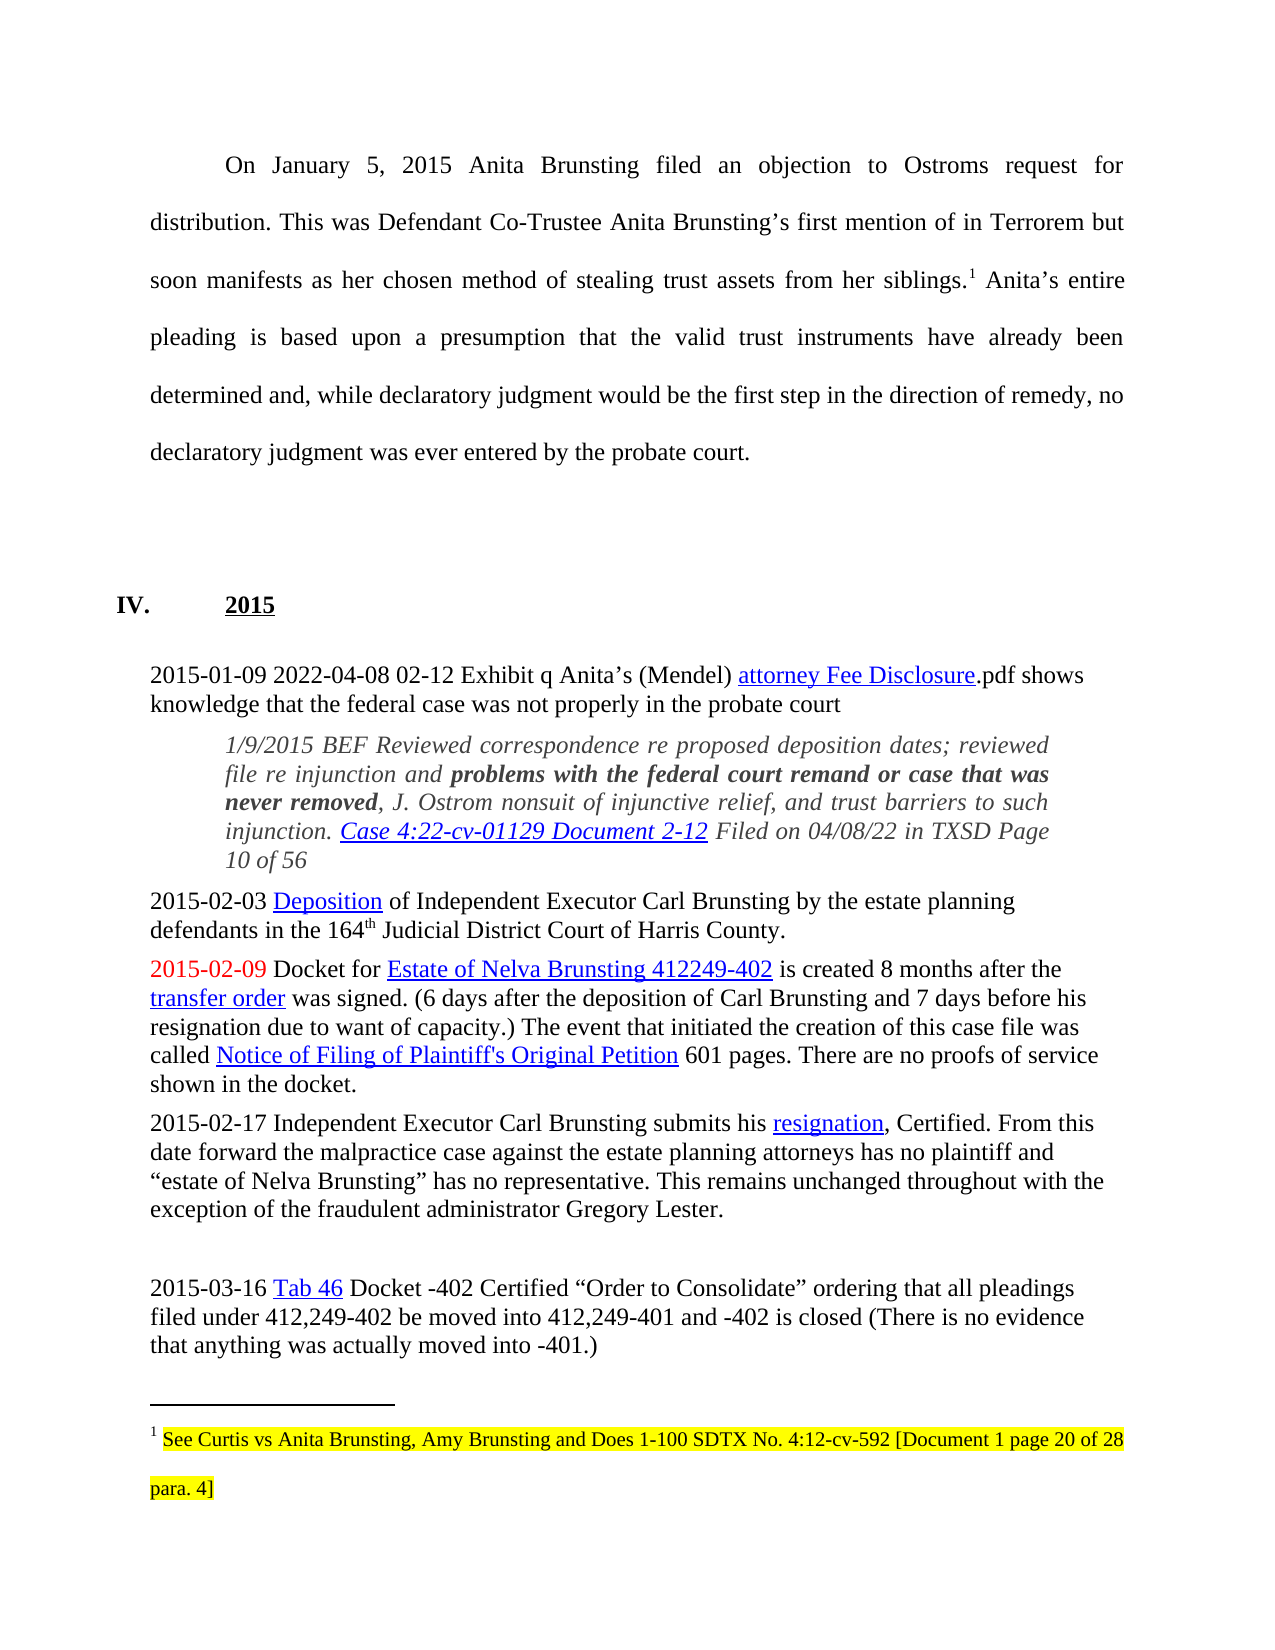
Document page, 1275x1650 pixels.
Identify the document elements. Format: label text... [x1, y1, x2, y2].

text 2015-02-17 Independent Executor Carl Brunsting submits his resignation, Certified. From this date forward the malpractice case against the estate planning attorneys has no plaintiff and “estate of Nelva Brunsting” has no representative. This remains unchanged throughout with the exception of the fraudulent administrator Gregory Lester. [150, 1108, 1125, 1223]
subtitle 2015 [150, 590, 1125, 619]
text 2015-03-16 Tab 46 Docket -402 Certified “Order to Consolidate” ordering that all pleadings filed under 412,249-402 be moved into 412,249-401 and -402 is closed (There is no evidence that anything was actually moved into -401.) [150, 1273, 1125, 1359]
text On January 5, 2015 Anita Brunsting filed an objection to Ostroms request for distribution. This was Defendant Co-Trustee Anita Brunsting’s first mention of in Terrorem but soon manifests as her chosen method of stealing trust assets from her siblings. Anita’s entire pleading is based upon a presumption that the valid trust instruments have already been determined and, while declaratory judgment would be the first step in the direction of remedy, no declaratory judgment was ever entered by the probate court. [150, 150, 1125, 466]
text 1/9/2015 BEF Reviewed correspondence re proposed deposition dates; reviewed file re injunction and problems with the federal court remand or case that was never removed, J. Ostrom nonsuit of injunctive relief, and trust barriers to such injunction. Case 4:22-cv-01129 Document 2-12 Filed on 04/08/22 in TXSD Page 10 of 56 [225, 730, 1050, 874]
text 2015-01-09 2022-04-08 02-12 Exhibit q Anita’s (Mendel) attorney Fee Disclosure.pdf shows knowledge that the federal case was not properly in the probate court [150, 660, 1125, 717]
text 2015-02-09 Docket for Estate of Nelva Brunsting 412249-402 is created 8 months after the transfer order was signed. (6 days after the deposition of Carl Brunsting and 7 days before his resignation due to want of capacity.) The event that initiated the creation of this case file was called Notice of Filing of Plaintiff's Original Petition 601 pages. There are no proofs of service shown in the docket. [150, 954, 1125, 1098]
text 2015-02-03 Deposition of Independent Executor Carl Brunsting by the estate planning defendants in the 164th Judicial District Court of Harris County. [150, 886, 1125, 944]
